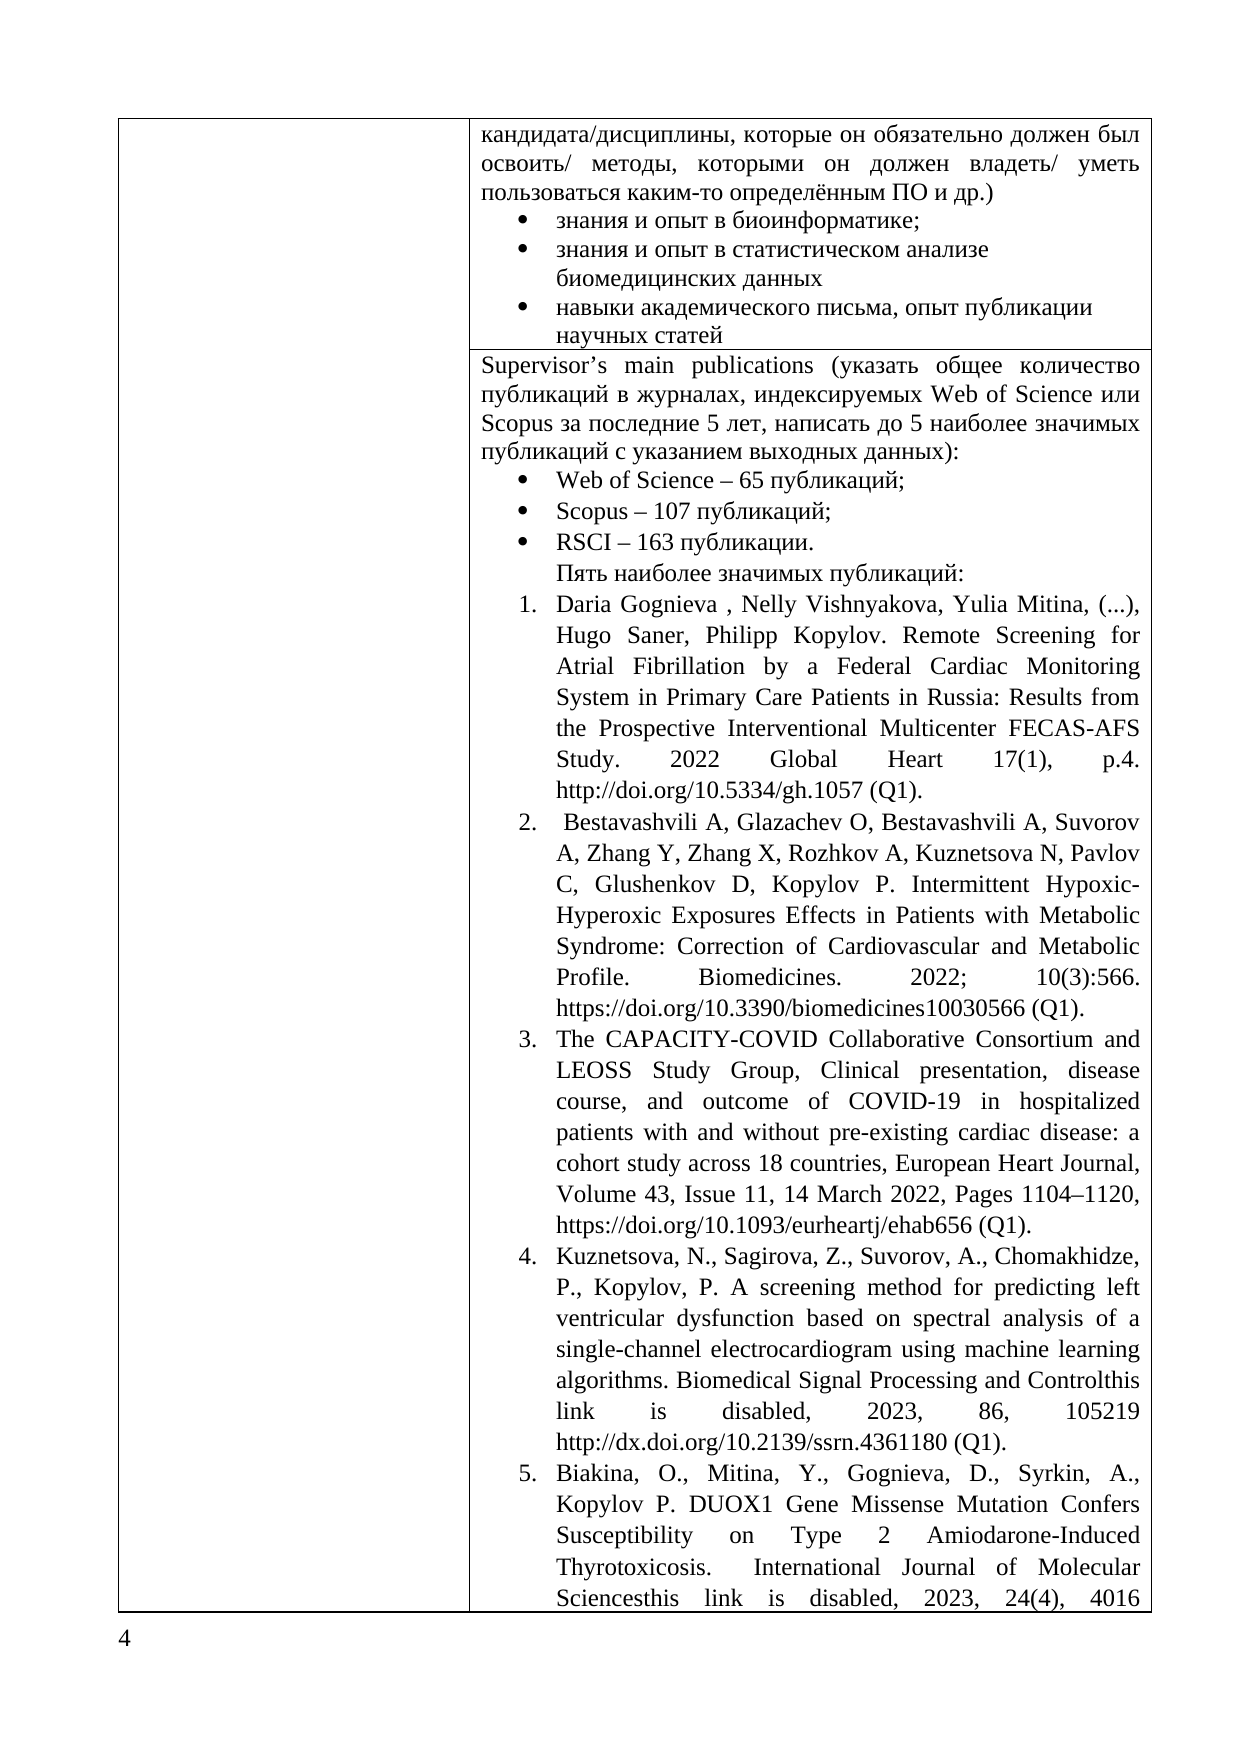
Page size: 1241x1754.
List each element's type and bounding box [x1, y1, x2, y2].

table_cell [470, 350, 1151, 1611]
table_cell [470, 119, 1151, 349]
